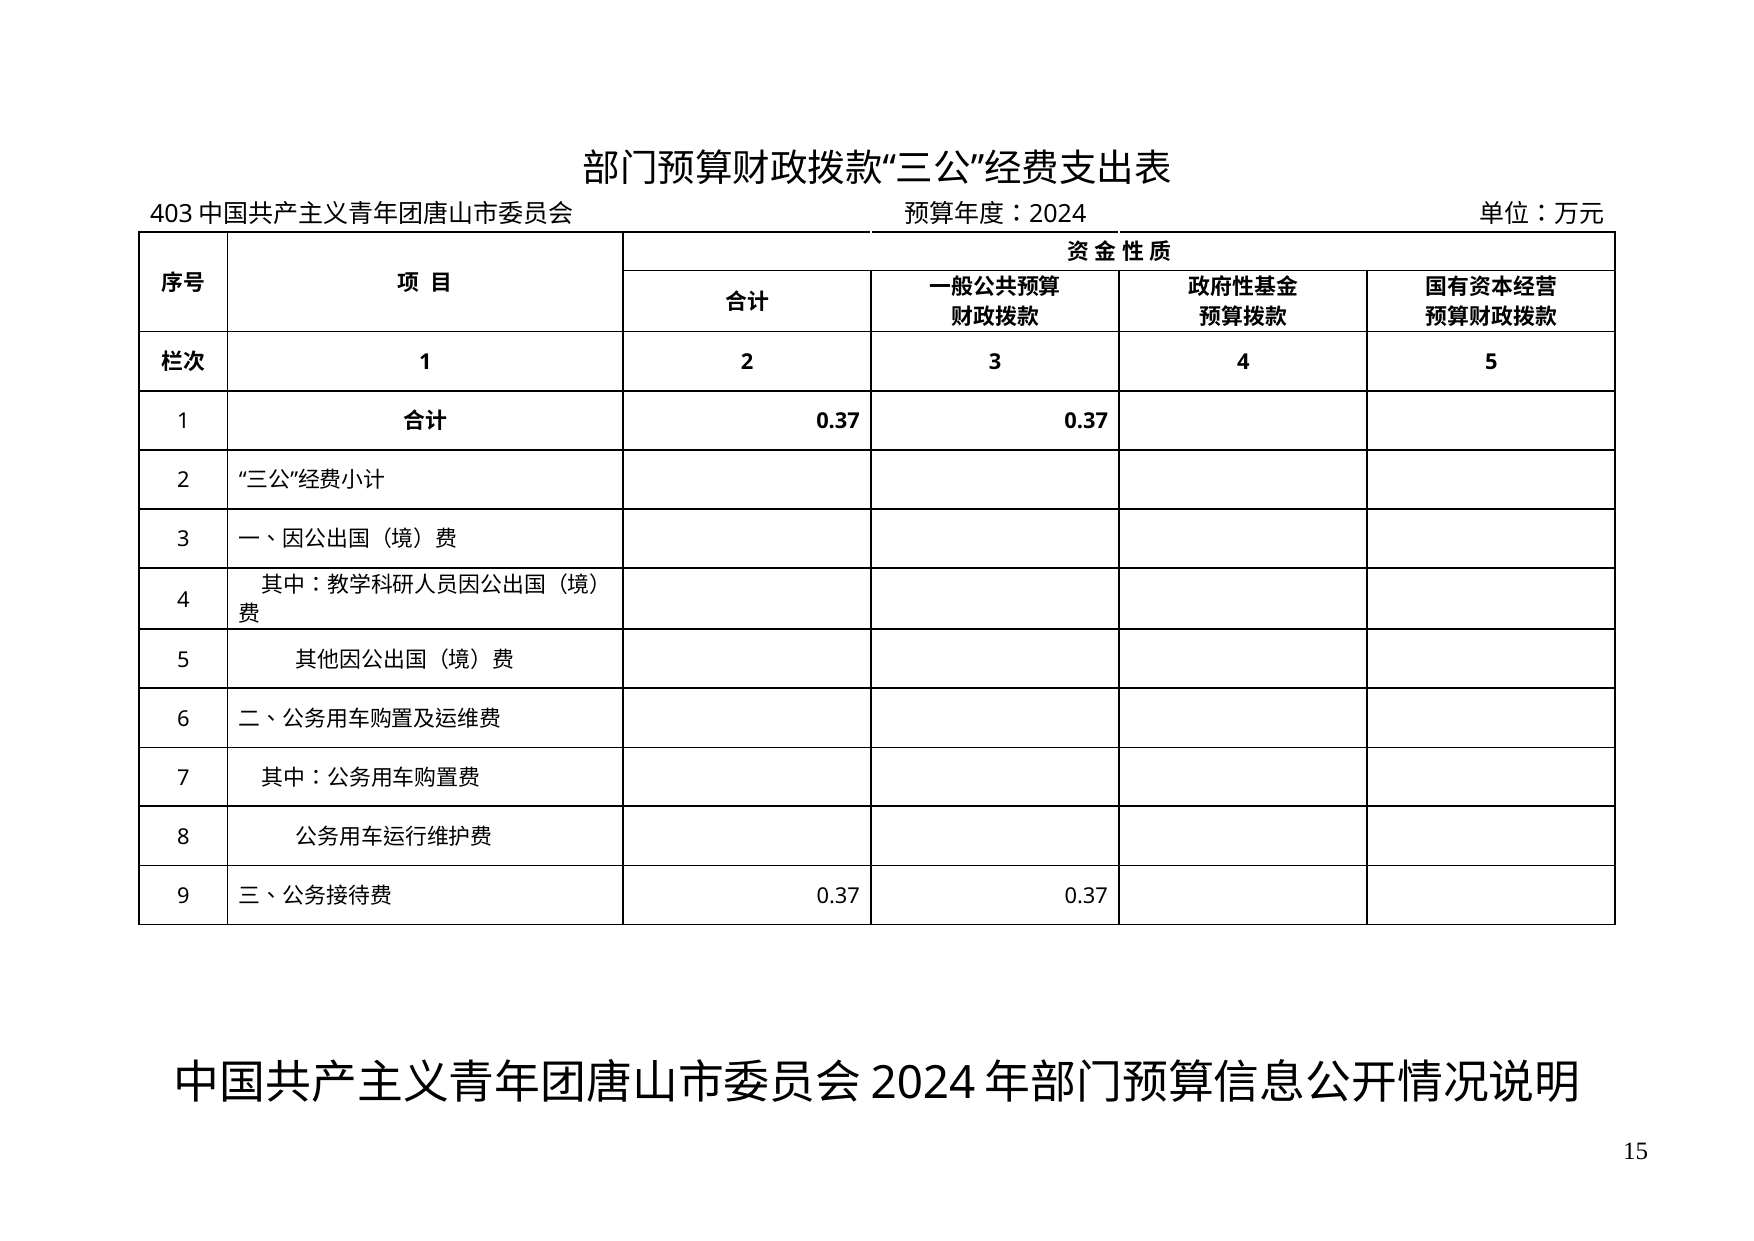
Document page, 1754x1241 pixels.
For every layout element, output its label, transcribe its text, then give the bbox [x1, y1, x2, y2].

table_cell [1120, 689, 1366, 746]
table_header 预算年度：2024 [872, 195, 1118, 231]
table_cell “三公”经费小计 [228, 451, 622, 508]
table_cell [1368, 569, 1614, 628]
table_cell [1120, 866, 1366, 923]
text 部门预算财政拨款“三公”经费支出表 [106, 142, 1648, 193]
table_cell 二、公务用车购置及运维费 [228, 689, 622, 746]
table_cell 合计 [624, 271, 870, 331]
table_cell 三、公务接待费 [228, 866, 622, 923]
table_cell [1120, 630, 1366, 687]
table_cell [1368, 866, 1614, 923]
table_header 403中国共产主义青年团唐山市委员会 [140, 195, 870, 231]
table_cell [1368, 689, 1614, 746]
table_cell [1368, 807, 1614, 864]
table_cell 4 [1120, 332, 1366, 390]
text 中国共产主义青年团唐山市委员会2024年部门预算信息公开情况说明 [106, 1050, 1648, 1112]
table_cell [624, 451, 870, 508]
table_cell [1368, 451, 1614, 508]
table_cell [624, 630, 870, 687]
table_cell [624, 569, 870, 628]
table_cell [624, 510, 870, 567]
table_cell 合计 [228, 392, 622, 449]
table_cell [624, 748, 870, 805]
table_cell 栏次 [140, 332, 227, 390]
table_cell 3 [872, 332, 1118, 390]
table_cell [1120, 748, 1366, 805]
table_cell 9 [140, 866, 227, 923]
table_cell [624, 689, 870, 746]
table_cell [872, 569, 1118, 628]
table_cell 公务用车运行维护费 [228, 807, 622, 864]
table_cell [872, 689, 1118, 746]
table_cell [1368, 392, 1614, 449]
table_cell [1120, 392, 1366, 449]
table_cell [1120, 569, 1366, 628]
table_cell [1120, 451, 1366, 508]
table_cell 2 [140, 451, 227, 508]
table_cell 一、因公出国（境）费 [228, 510, 622, 567]
table_cell [872, 748, 1118, 805]
table_cell 一般公共预算 财政拨款 [872, 271, 1118, 331]
table_cell [1368, 510, 1614, 567]
table_cell 6 [140, 689, 227, 746]
table_cell 7 [140, 748, 227, 805]
table_cell 国有资本经营 预算财政拨款 [1368, 271, 1614, 331]
table_cell [1120, 807, 1366, 864]
table_cell 5 [140, 630, 227, 687]
table_cell 政府性基金 预算拨款 [1120, 271, 1366, 331]
table_cell 其中：教学科研人员因公出国（境）费 [228, 569, 622, 628]
table_cell 其他因公出国（境）费 [228, 630, 622, 687]
table_cell 序号 [140, 233, 227, 331]
table_cell [1368, 630, 1614, 687]
table_cell 1 [228, 332, 622, 390]
table_cell 0.37 [872, 866, 1118, 923]
table_cell 2 [624, 332, 870, 390]
table_cell 资 金 性 质 [624, 233, 1614, 270]
table_cell 5 [1368, 332, 1614, 390]
table_cell [1368, 748, 1614, 805]
table_cell 项 目 [228, 233, 622, 331]
table_cell 其中：公务用车购置费 [228, 748, 622, 805]
table_cell [624, 807, 870, 864]
table_cell 4 [140, 569, 227, 628]
table_cell [872, 451, 1118, 508]
table_cell 0.37 [624, 866, 870, 923]
table_cell [872, 510, 1118, 567]
table_cell [872, 807, 1118, 864]
table_cell 0.37 [624, 392, 870, 449]
table_header 单位：万元 [1120, 195, 1614, 231]
table_cell [872, 630, 1118, 687]
table_cell [1120, 510, 1366, 567]
table_cell 1 [140, 392, 227, 449]
table_cell 8 [140, 807, 227, 864]
table_cell 0.37 [872, 392, 1118, 449]
table_cell 3 [140, 510, 227, 567]
